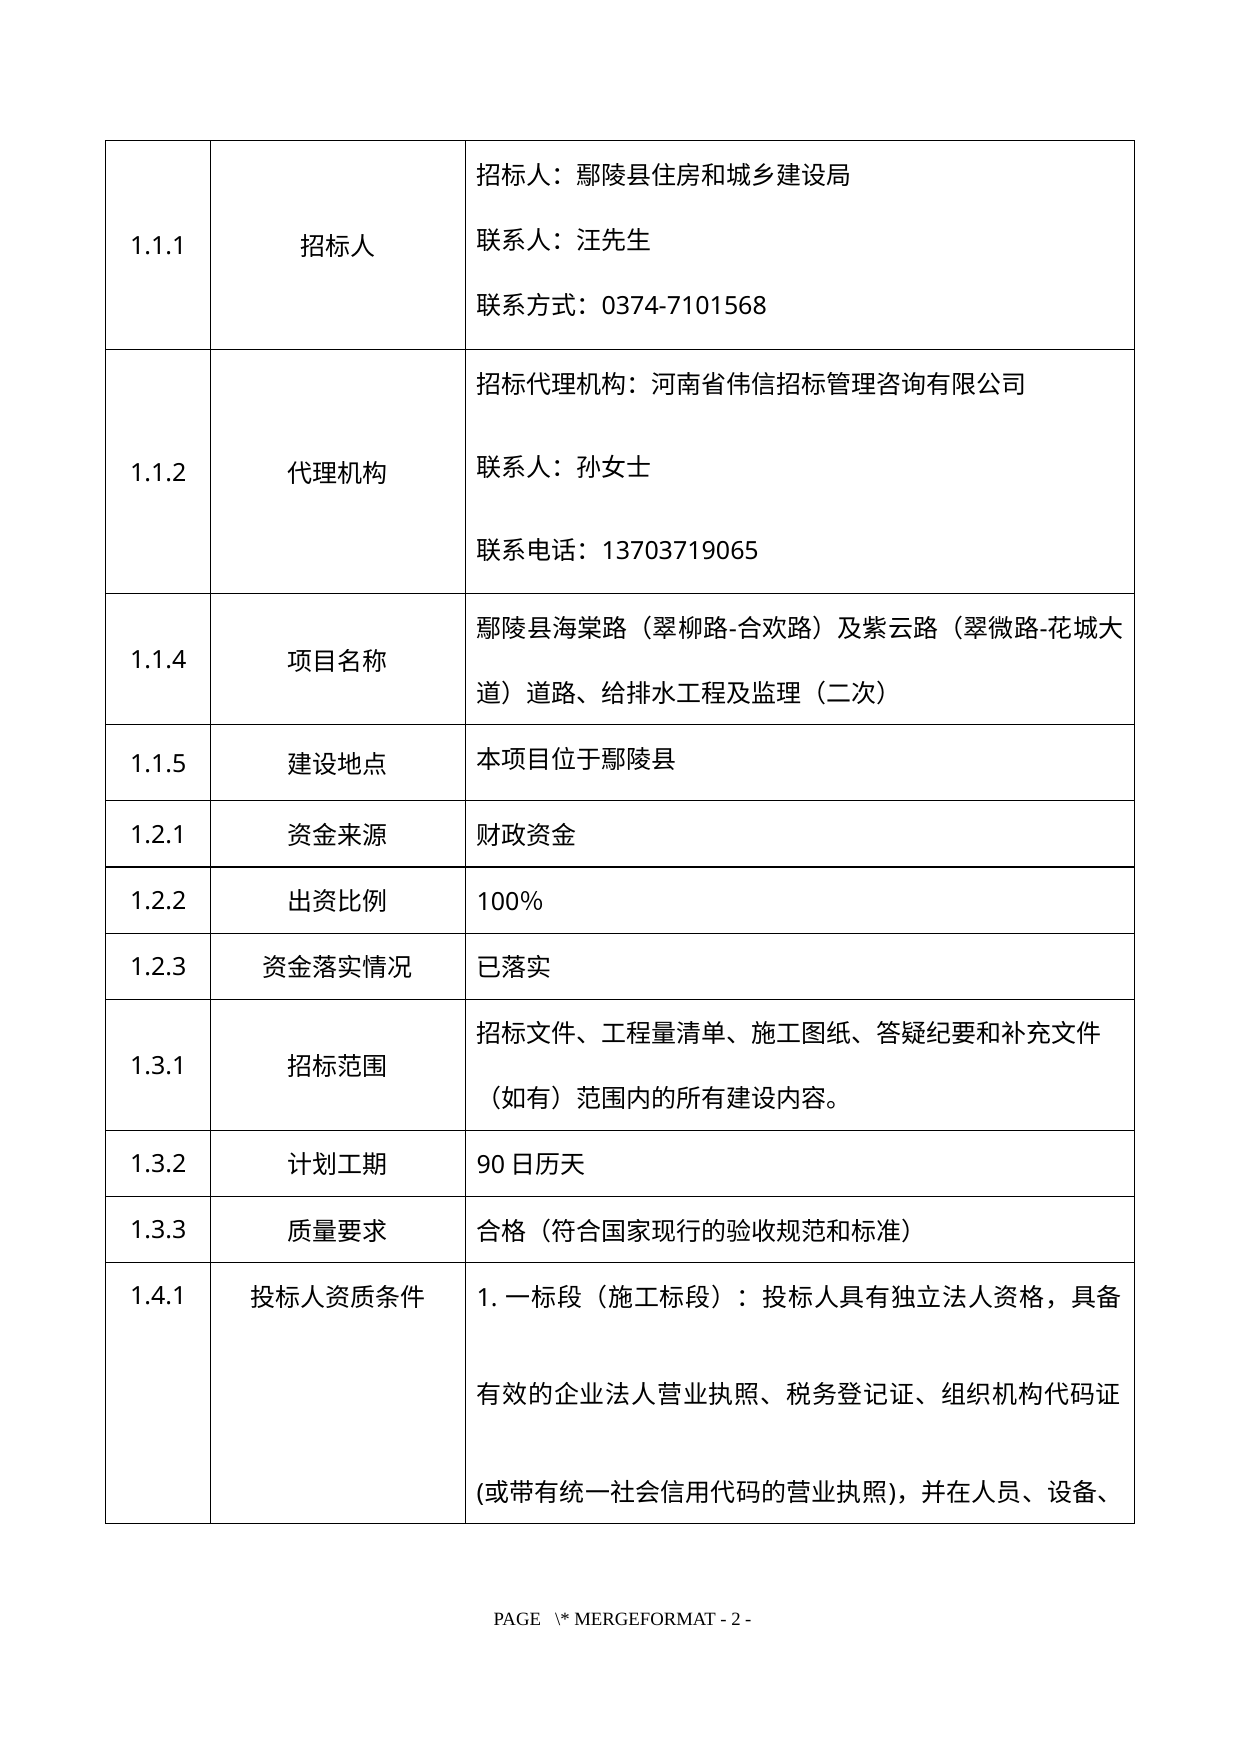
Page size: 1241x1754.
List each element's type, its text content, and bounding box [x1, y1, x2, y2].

table_cell 1.2.1 [106, 801, 210, 866]
table_cell 1.1.4 [106, 594, 210, 724]
table_cell 质量要求 [211, 1197, 465, 1262]
table_cell 投标人资质条件 [211, 1263, 465, 1523]
table_cell 招标范围 [211, 1000, 465, 1129]
table_cell 招标文件、工程量清单、施工图纸、答疑纪要和补充文件（如有）范围内的所有建设内容。 [466, 1000, 1134, 1129]
table_cell 本项目位于鄢陵县 [466, 725, 1134, 800]
table_cell 资金来源 [211, 801, 465, 866]
table_cell 招标人 [211, 141, 465, 349]
table_cell 招标代理机构：河南省伟信招标管理咨询有限公司 联系人：孙女士 联系电话：13703719065 [466, 350, 1134, 593]
table_cell 合格（符合国家现行的验收规范和标准） [466, 1197, 1134, 1262]
table_cell 90日历天 [466, 1131, 1134, 1196]
table_cell 1.2.3 [106, 934, 210, 998]
table_cell 已落实 [466, 934, 1134, 998]
table_cell 1.2.2 [106, 868, 210, 932]
table_cell 1.1.1 [106, 141, 210, 349]
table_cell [466, 1263, 1134, 1523]
table_cell 100％ [466, 868, 1134, 932]
table_cell 鄢陵县海棠路（翠柳路-合欢路）及紫云路（翠微路-花城大道）道路、给排水工程及监理（二次） [466, 594, 1134, 724]
table_cell 计划工期 [211, 1131, 465, 1196]
table_cell 1.1.2 [106, 350, 210, 593]
table_cell 1.3.1 [106, 1000, 210, 1129]
table_cell 出资比例 [211, 868, 465, 932]
table_cell 招标人：鄢陵县住房和城乡建设局 联系人：汪先生 联系方式：0374-7101568 [466, 141, 1134, 349]
table_cell 1.3.3 [106, 1197, 210, 1262]
table_cell 1.4.1 [106, 1263, 210, 1523]
table_cell 建设地点 [211, 725, 465, 800]
table_cell 资金落实情况 [211, 934, 465, 998]
table_cell 1.1.5 [106, 725, 210, 800]
table_cell 项目名称 [211, 594, 465, 724]
table_cell 代理机构 [211, 350, 465, 593]
table_cell 财政资金 [466, 801, 1134, 866]
table_cell 1.3.2 [106, 1131, 210, 1196]
